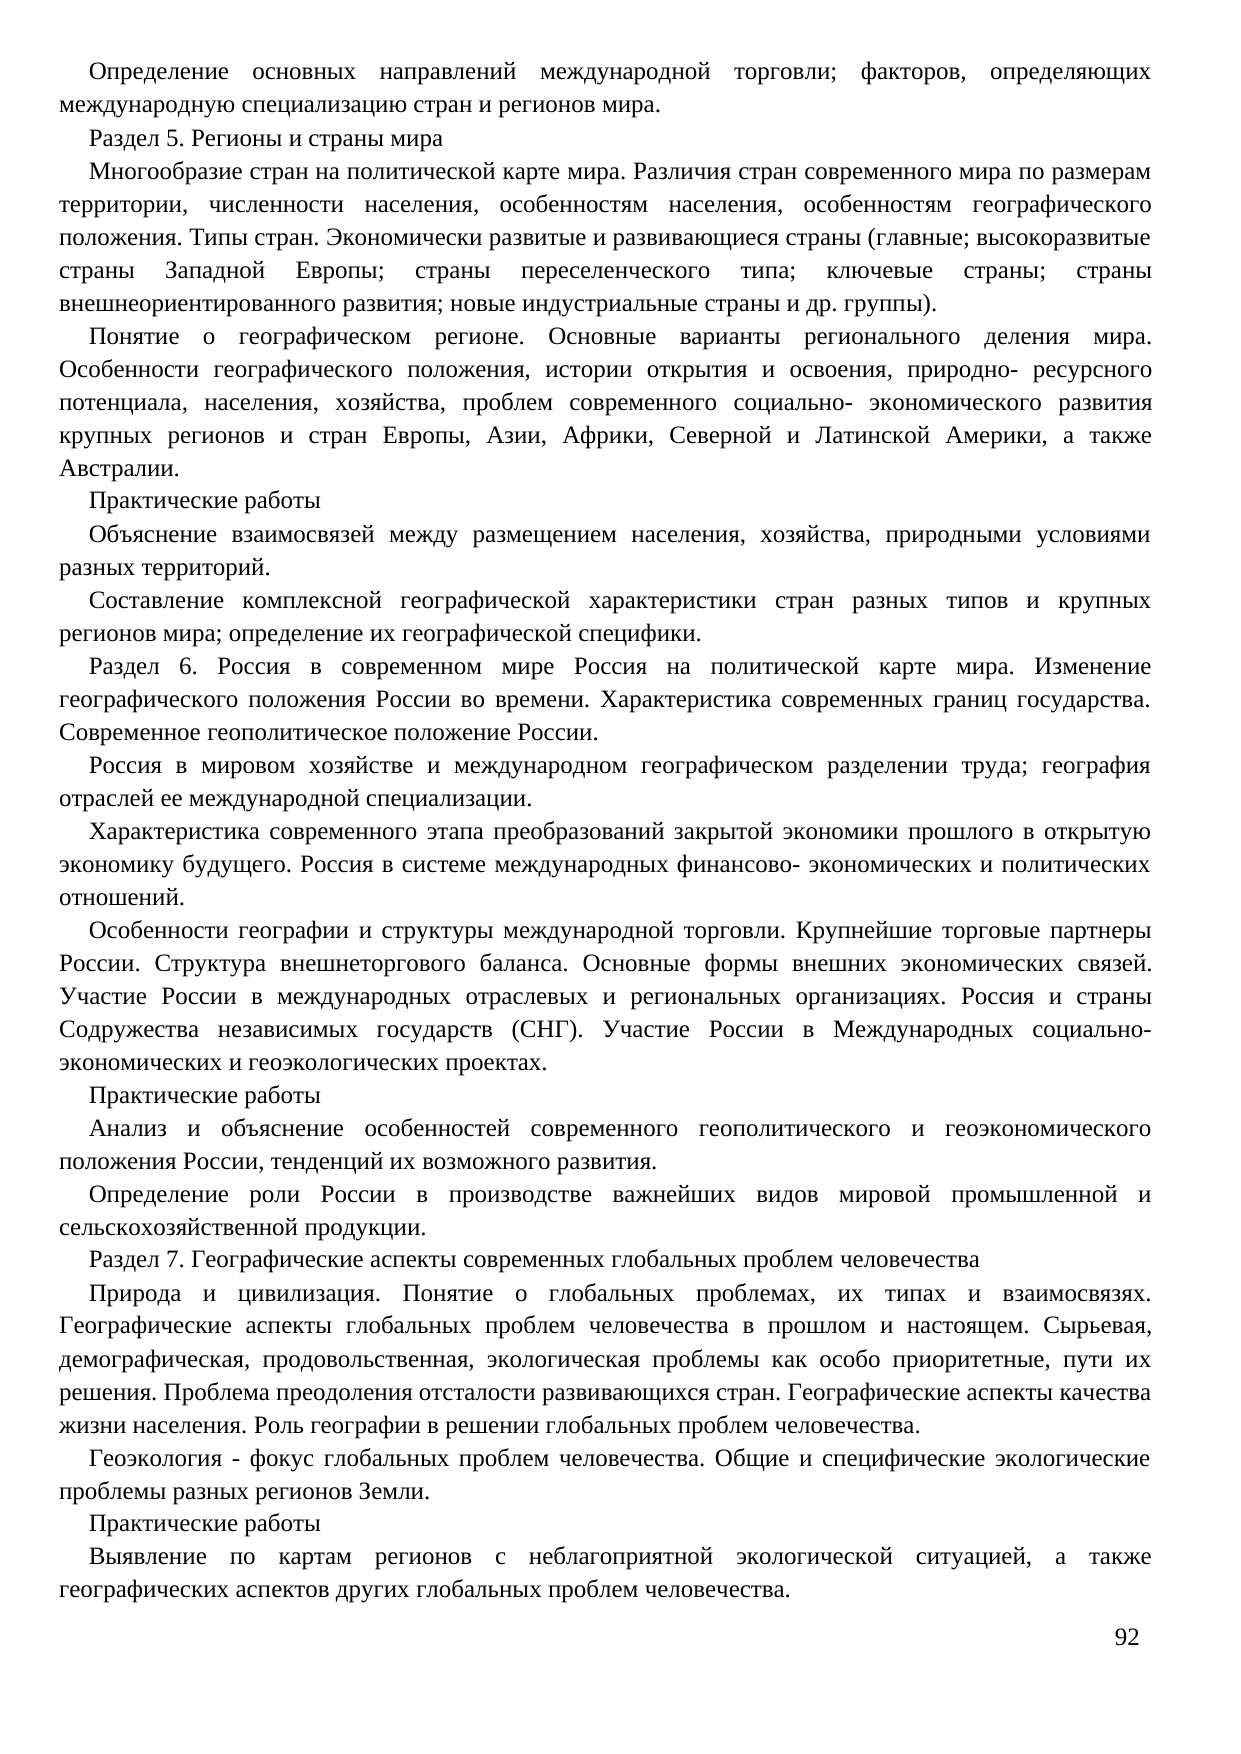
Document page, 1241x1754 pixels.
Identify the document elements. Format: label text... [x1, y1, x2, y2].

text Практические работы [88, 1509, 1176, 1537]
text Раздел 6. Россия в современном мире Россия на политической карте мира. Изменение географического положения России во времени. Характеристика современных границ государства. Современное геополитическое положение России. [59, 651, 1152, 746]
text Выявление по картам регионов с неблагоприятной экологической ситуацией, а также географических аспектов других глобальных проблем человечества. [59, 1541, 1151, 1603]
text Анализ и объяснение особенностей современного геополитического и геоэкономического положения России, тенденций их возможного развития. [59, 1113, 1151, 1175]
text Раздел 7. Географические аспекты современных глобальных проблем человечества [88, 1245, 1176, 1273]
text Раздел 5. Регионы и страны мира [88, 123, 1176, 151]
text Составление комплексной географической характеристики стран разных типов и крупных регионов мира; определение их географической специфики. [59, 585, 1151, 647]
text Объяснение взаимосвязей между размещением населения, хозяйства, природными условиями разных территорий. [59, 519, 1151, 581]
text Геоэкология - фокус глобальных проблем человечества. Общие и специфические экологические проблемы разных регионов Земли. [59, 1443, 1151, 1504]
text Определение роли России в производстве важнейших видов мировой промышленной и сельскохозяйственной продукции. [59, 1179, 1151, 1241]
text Определение основных направлений международной торговли; факторов, определяющих международную специализацию стран и регионов мира. [59, 56, 1151, 118]
text Особенности географии и структуры международной торговли. Крупнейшие торговые партнеры России. Структура внешнеторгового баланса. Основные формы внешних экономических связей. Участие России в международных отраслевых и региональных организациях. Россия и страны Содружества независимых государств (СНГ). Участие России в Международных социально- экономических и геоэкологических проектах. [59, 915, 1152, 1076]
text Понятие о географическом регионе. Основные варианты регионального деления мира. Особенности географического положения, истории открытия и освоения, природно- ресурсного потенциала, населения, хозяйства, проблем современного социально- экономического развития крупных регионов и стран Европы, Азии, Африки, Северной и Латинской Америки, а также Австралии. [59, 321, 1152, 482]
text Россия в мировом хозяйстве и международном географическом разделении труда; география отраслей ее международной специализации. [59, 750, 1151, 812]
text Природа и цивилизация. Понятие о глобальных проблемах, их типах и взаимосвязях. Географические аспекты глобальных проблем человечества в прошлом и настоящем. Сырьевая, демографическая, продовольственная, экологическая проблемы как особо приоритетные, пути их решения. Проблема преодоления отсталости развивающихся стран. Географические аспекты качества жизни населения. Роль географии в решении глобальных проблем человечества. [59, 1278, 1152, 1438]
text Многообразие стран на политической карте мира. Различия стран современного мира по размерам территории, численности населения, особенностям населения, особенностям географического положения. Типы стран. Экономически развитые и развивающиеся страны (главные; высокоразвитые страны Западной Европы; страны переселенческого типа; ключевые страны; страны внешнеориентированного развития; новые индустриальные страны и др. группы). [59, 156, 1152, 317]
text Характеристика современного этапа преобразований закрытой экономики прошлого в открытую экономику будущего. Россия в системе международных финансово- экономических и политических отношений. [59, 816, 1152, 911]
text Практические работы [88, 1081, 1176, 1109]
text Практические работы [88, 486, 1176, 515]
